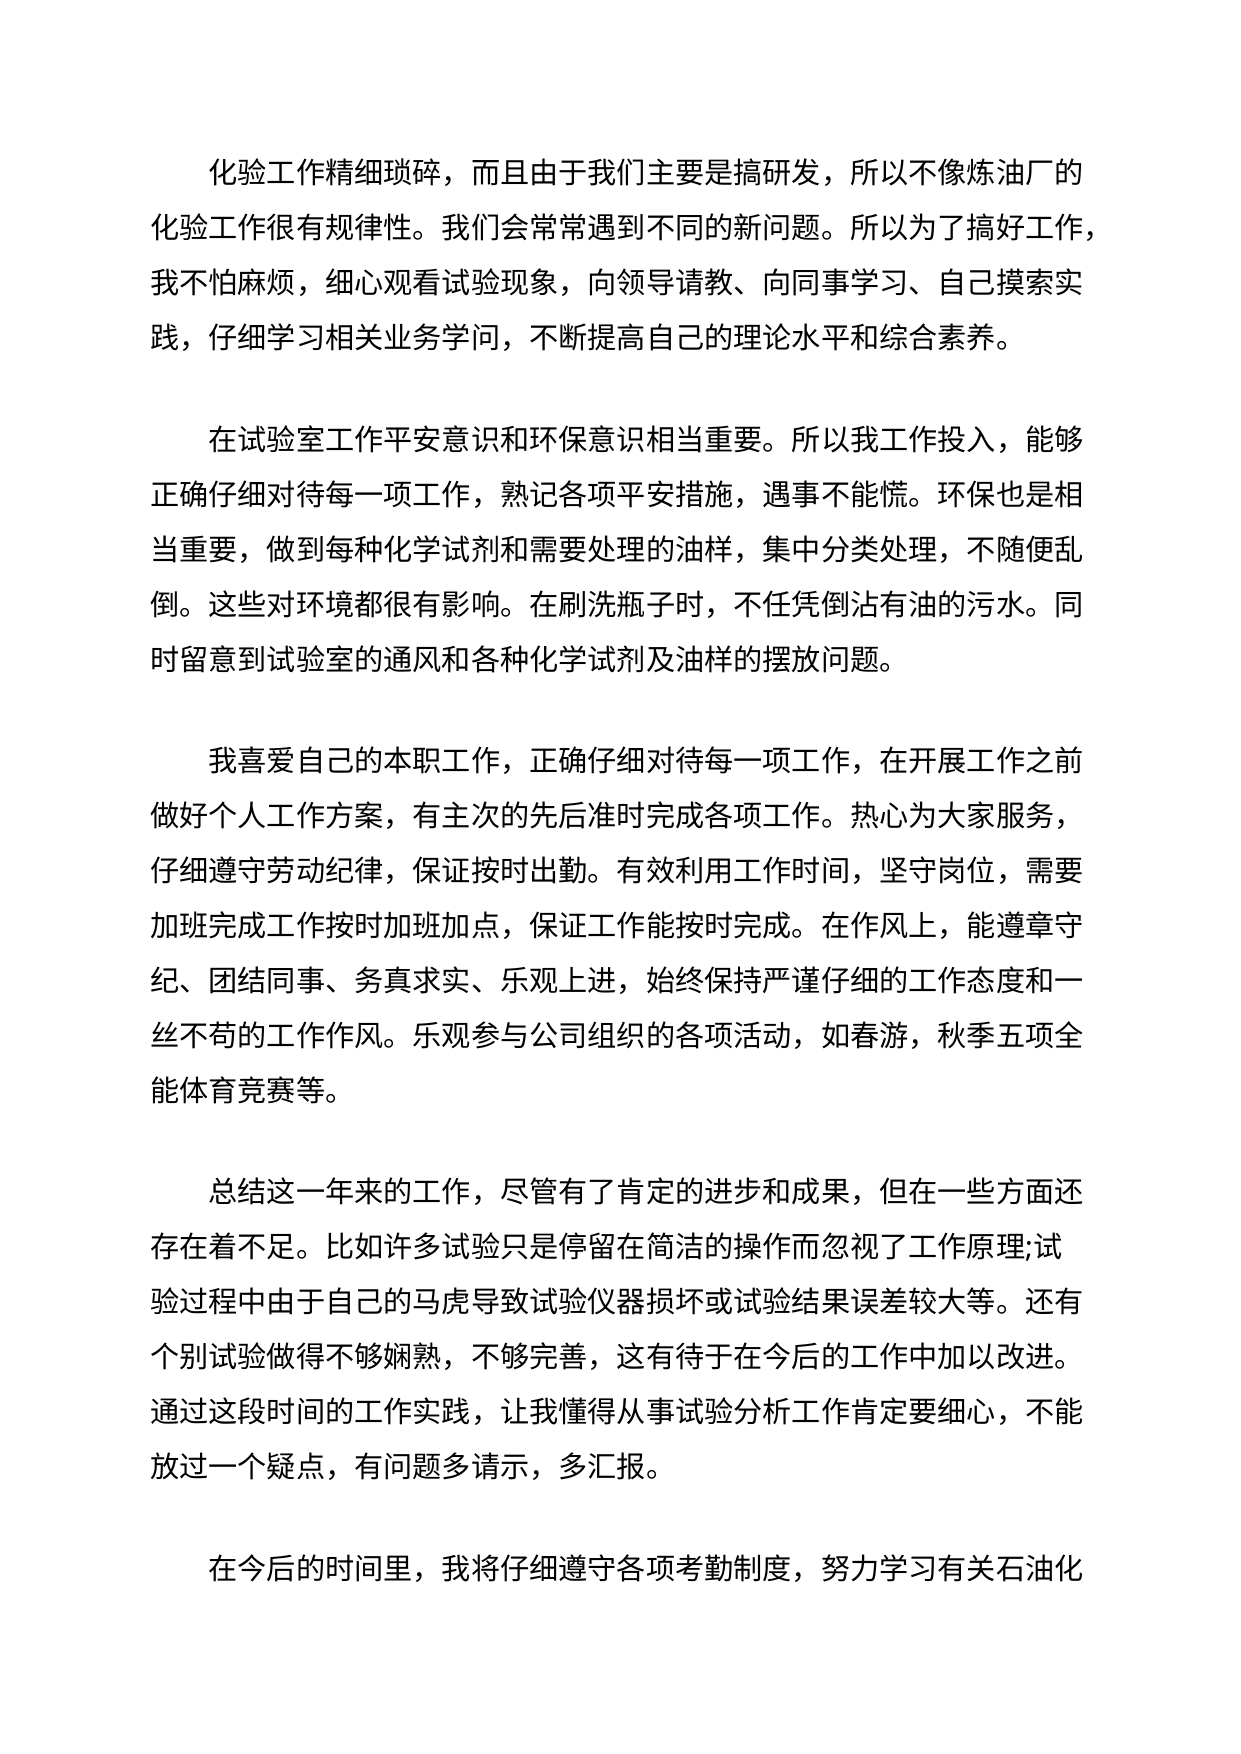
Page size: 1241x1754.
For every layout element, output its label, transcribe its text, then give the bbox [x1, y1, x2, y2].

text 在试验室工作平安意识和环保意识相当重要。所以我工作投入，能够正确仔细对待每一项工作，熟记各项平安措施，遇事不能慌。环保也是相当重要，做到每种化学试剂和需要处理的油样，集中分类处理，不随便乱倒。这些对环境都很有影响。在刷洗瓶子时，不任凭倒沾有油的污水。同时留意到试验室的通风和各种化学试剂及油样的摆放问题。 [150, 416, 1090, 678]
text 我喜爱自己的本职工作，正确仔细对待每一项工作，在开展工作之前做好个人工作方案，有主次的先后准时完成各项工作。热心为大家服务，仔细遵守劳动纪律，保证按时出勤。有效利用工作时间，坚守岗位，需要加班完成工作按时加班加点，保证工作能按时完成。在作风上，能遵章守纪、团结同事、务真求实、乐观上进，始终保持严谨仔细的工作态度和一丝不苟的工作作风。乐观参与公司组织的各项活动，如春游，秋季五项全能体育竞赛等。 [150, 738, 1090, 1109]
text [150, 1545, 1090, 1588]
text 化验工作精细琐碎，而且由于我们主要是搞研发，所以不像炼油厂的化验工作很有规律性。我们会常常遇到不同的新问题。所以为了搞好工作，我不怕麻烦，细心观看试验现象，向领导请教、向同事学习、自己摸索实践，仔细学习相关业务学问，不断提高自己的理论水平和综合素养。 [150, 150, 1090, 357]
text 总结这一年来的工作，尽管有了肯定的进步和成果，但在一些方面还存在着不足。比如许多试验只是停留在简洁的操作而忽视了工作原理;试验过程中由于自己的马虎导致试验仪器损坏或试验结果误差较大等。还有个别试验做得不够娴熟，不够完善，这有待于在今后的工作中加以改进。通过这段时间的工作实践，让我懂得从事试验分析工作肯定要细心，不能放过一个疑点，有问题多请示，多汇报。 [150, 1169, 1090, 1486]
